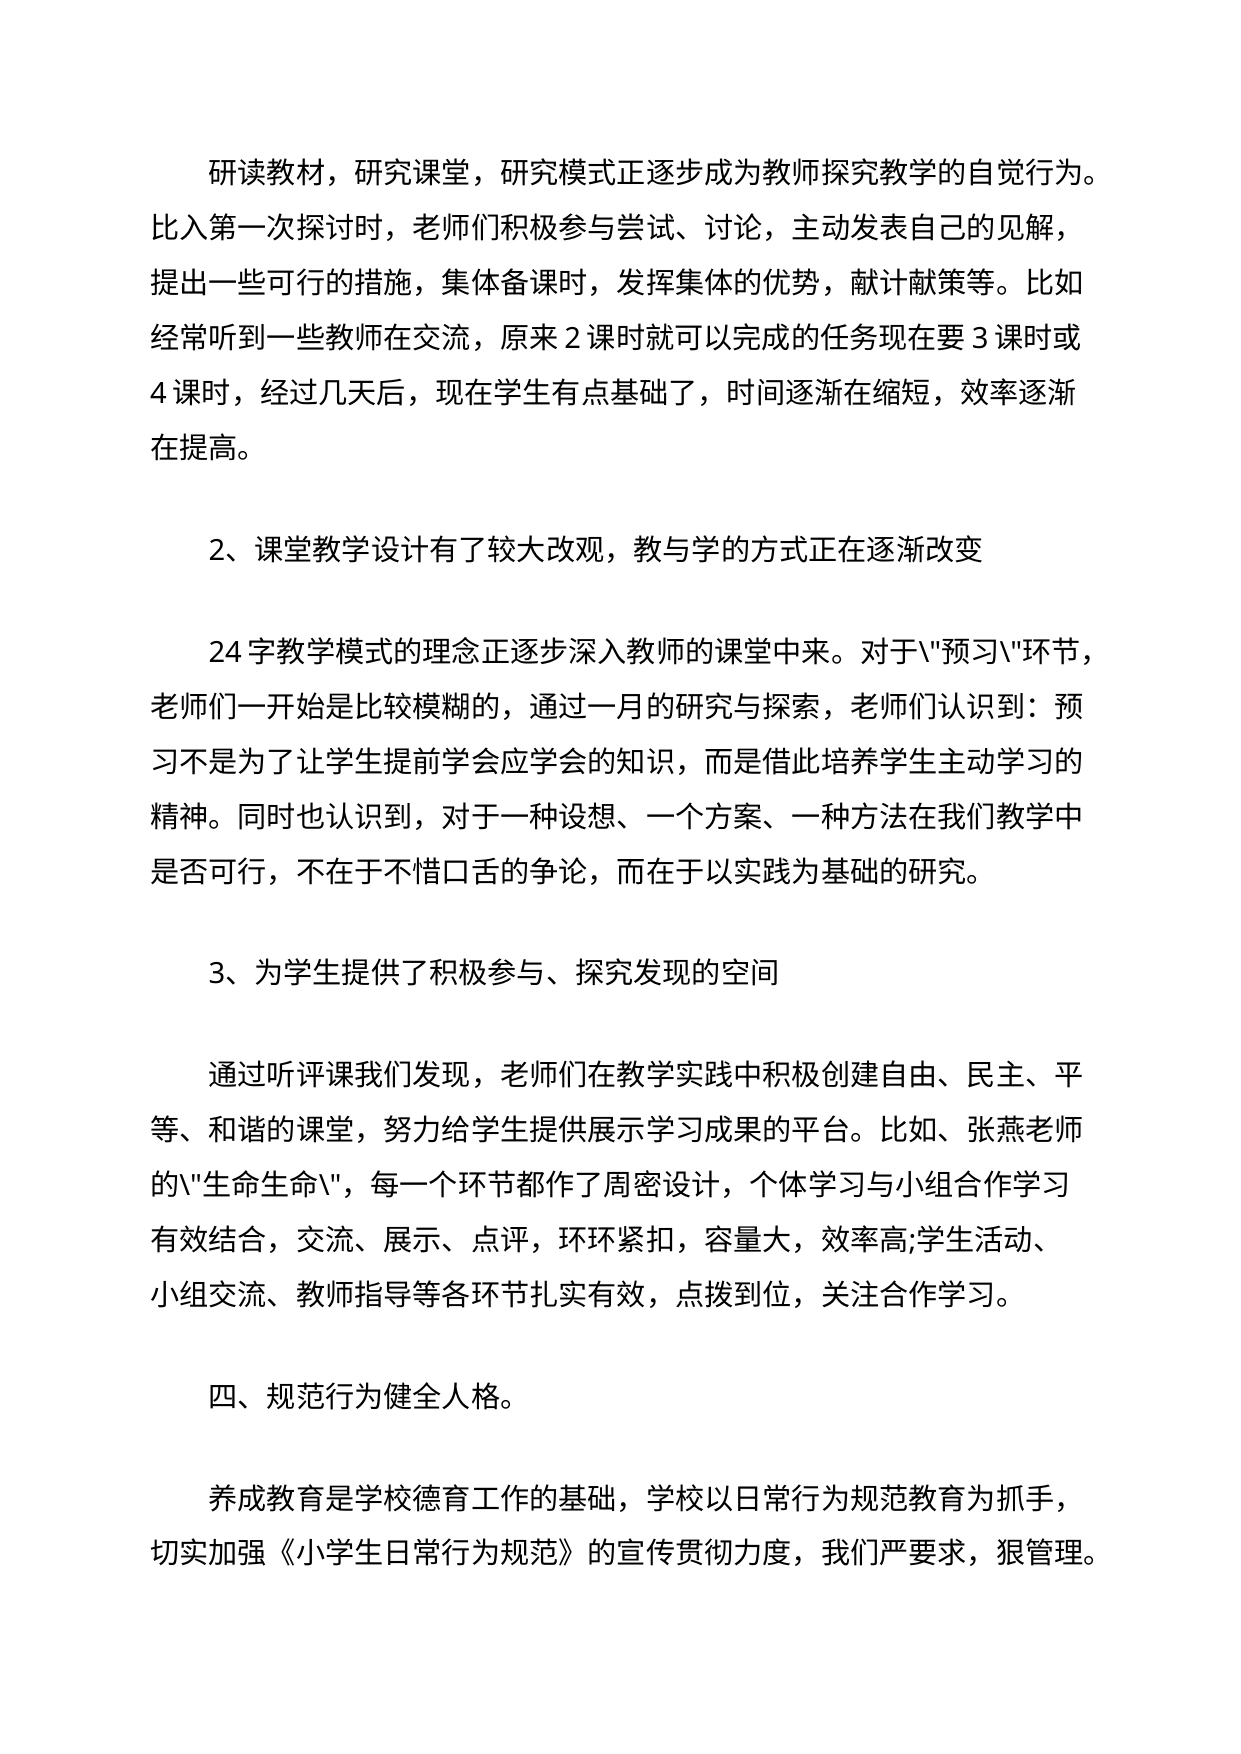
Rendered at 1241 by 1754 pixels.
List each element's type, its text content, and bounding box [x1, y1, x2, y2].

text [150, 1475, 1090, 1572]
text 研读教材，研究课堂，研究模式正逐步成为教师探究教学的自觉行为。比入第一次探讨时，老师们积极参与尝试、讨论，主动发表自己的见解，提出一些可行的措施，集体备课时，发挥集体的优势，献计献策等。比如经常听到一些教师在交流，原来2课时就可以完成的任务现在要3课时或4课时，经过几天后，现在学生有点基础了，时间逐渐在缩短，效率逐渐在提高。 [150, 150, 1090, 467]
text 3、为学生提供了积极参与、探究发现的空间 [150, 950, 1090, 992]
text 2、课堂教学设计有了较大改观，教与学的方式正在逐渐改变 [150, 526, 1090, 569]
text 四、规范行为健全人格。 [150, 1373, 1090, 1416]
text 24字教学模式的理念正逐步深入教师的课堂中来。对于\"预习\"环节，老师们一开始是比较模糊的，通过一月的研究与探索，老师们认识到：预习不是为了让学生提前学会应学会的知识，而是借此培养学生主动学习的精神。同时也认识到，对于一种设想、一个方案、一种方法在我们教学中是否可行，不在于不惜口舌的争论，而在于以实践为基础的研究。 [150, 628, 1090, 890]
text 通过听评课我们发现，老师们在教学实践中积极创建自由、民主、平等、和谐的课堂，努力给学生提供展示学习成果的平台。比如、张燕老师的\"生命生命\"，每一个环节都作了周密设计，个体学习与小组合作学习有效结合，交流、展示、点评，环环紧扣，容量大，效率高;学生活动、小组交流、教师指导等各环节扎实有效，点拨到位，关注合作学习。 [150, 1052, 1090, 1314]
